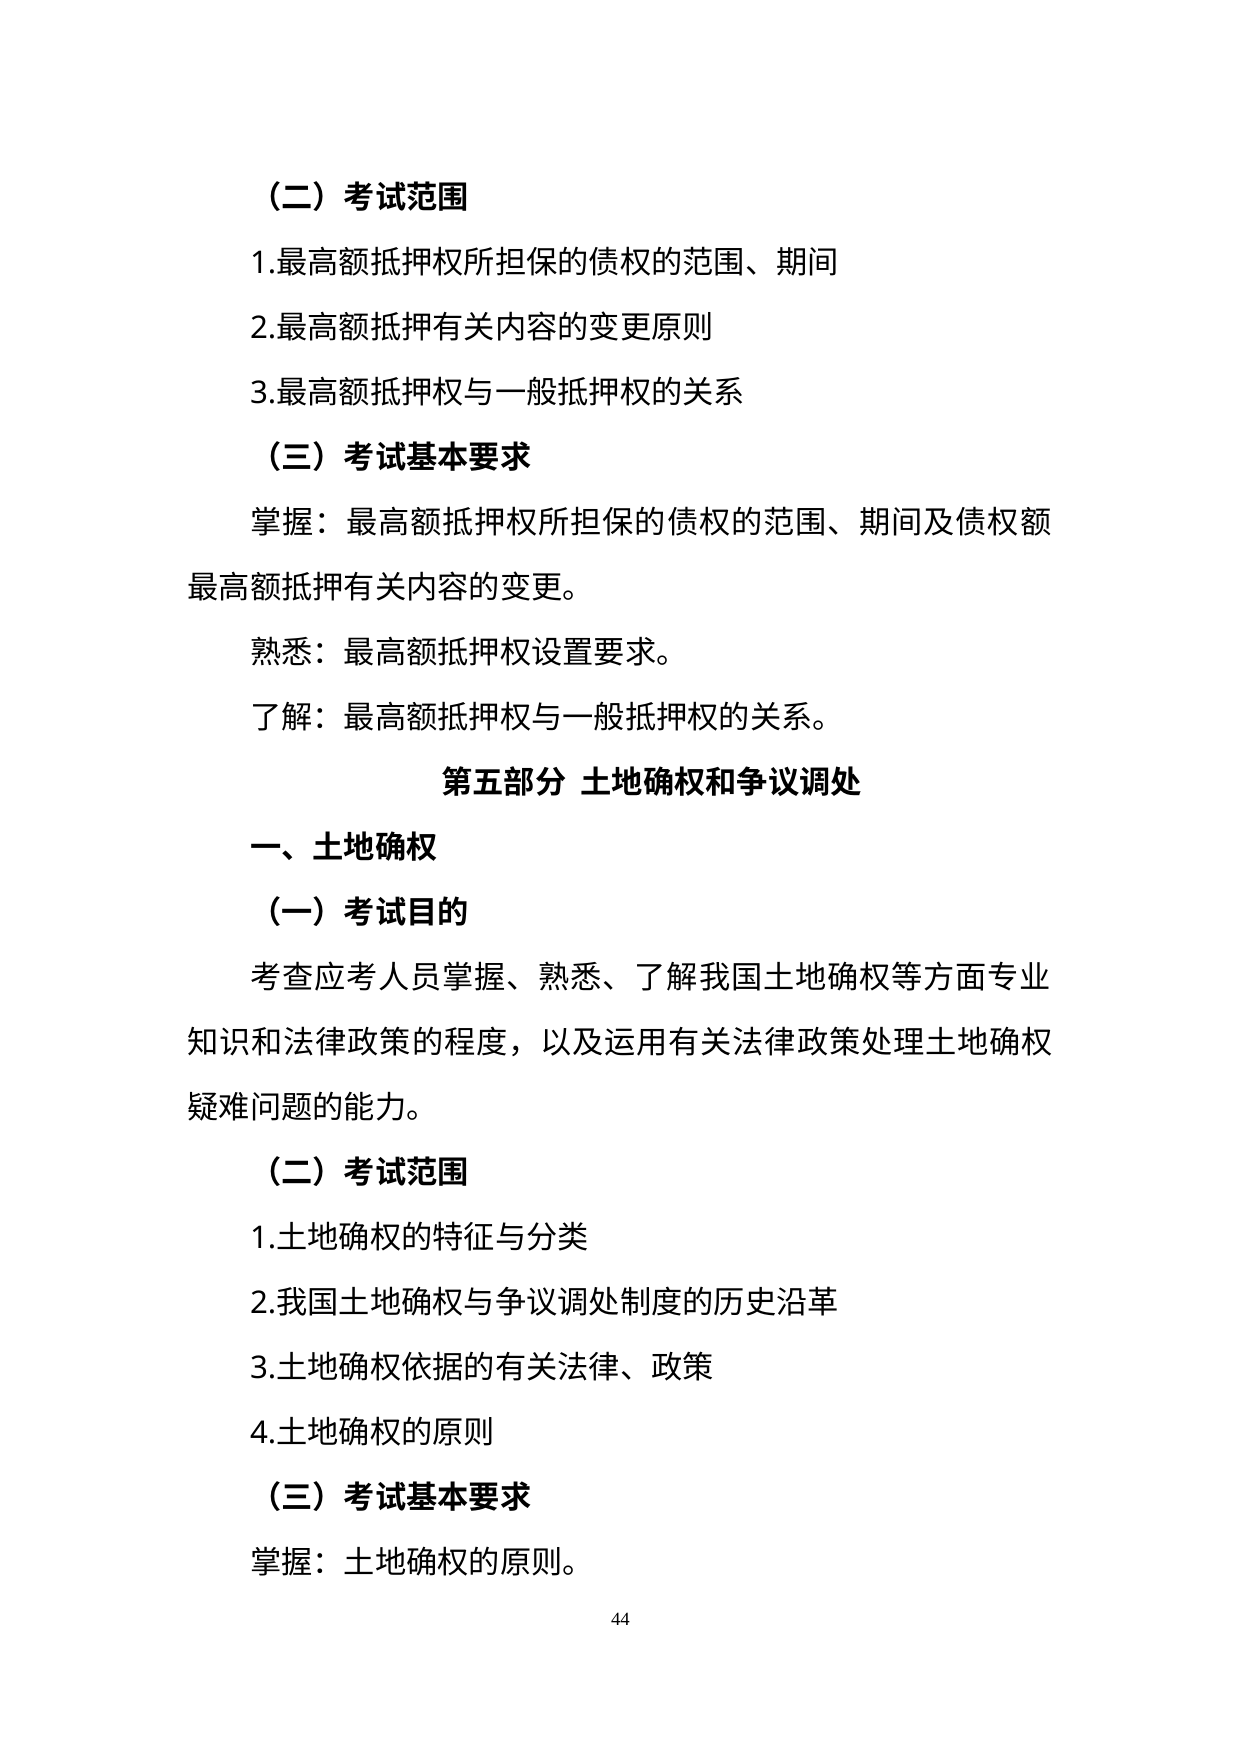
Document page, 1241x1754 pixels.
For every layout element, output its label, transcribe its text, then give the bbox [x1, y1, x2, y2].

text 掌握：最高额抵押权所担保的债权的范围、期间及债权额，最高额抵押有关内容的变更。 [187, 487, 1053, 617]
text 1.土地确权的特征与分类 [187, 1202, 1053, 1267]
text （三）考试基本要求 [187, 1462, 1053, 1527]
text 2.我国土地确权与争议调处制度的历史沿革 [187, 1267, 1053, 1332]
text 4.土地确权的原则 [187, 1397, 1053, 1462]
text 掌握：土地确权的原则。 [187, 1527, 1053, 1592]
text 第五部分 土地确权和争议调处 [187, 747, 1053, 812]
text （二）考试范围 [187, 162, 1053, 227]
text 2.最高额抵押有关内容的变更原则 [187, 292, 1053, 357]
text 了解：最高额抵押权与一般抵押权的关系。 [187, 682, 1053, 747]
text 3.土地确权依据的有关法律、政策 [187, 1332, 1053, 1397]
text （二）考试范围 [187, 1137, 1053, 1202]
text 考查应考人员掌握、熟悉、了解我国土地确权等方面专业知识和法律政策的程度，以及运用有关法律政策处理土地确权疑难问题的能力。 [187, 942, 1053, 1137]
text 一、土地确权 [187, 812, 1053, 877]
text （三）考试基本要求 [187, 422, 1053, 487]
text （一）考试目的 [187, 877, 1053, 942]
text 熟悉：最高额抵押权设置要求。 [187, 617, 1053, 682]
text 3.最高额抵押权与一般抵押权的关系 [187, 357, 1053, 422]
text 1.最高额抵押权所担保的债权的范围、期间 [187, 227, 1053, 292]
